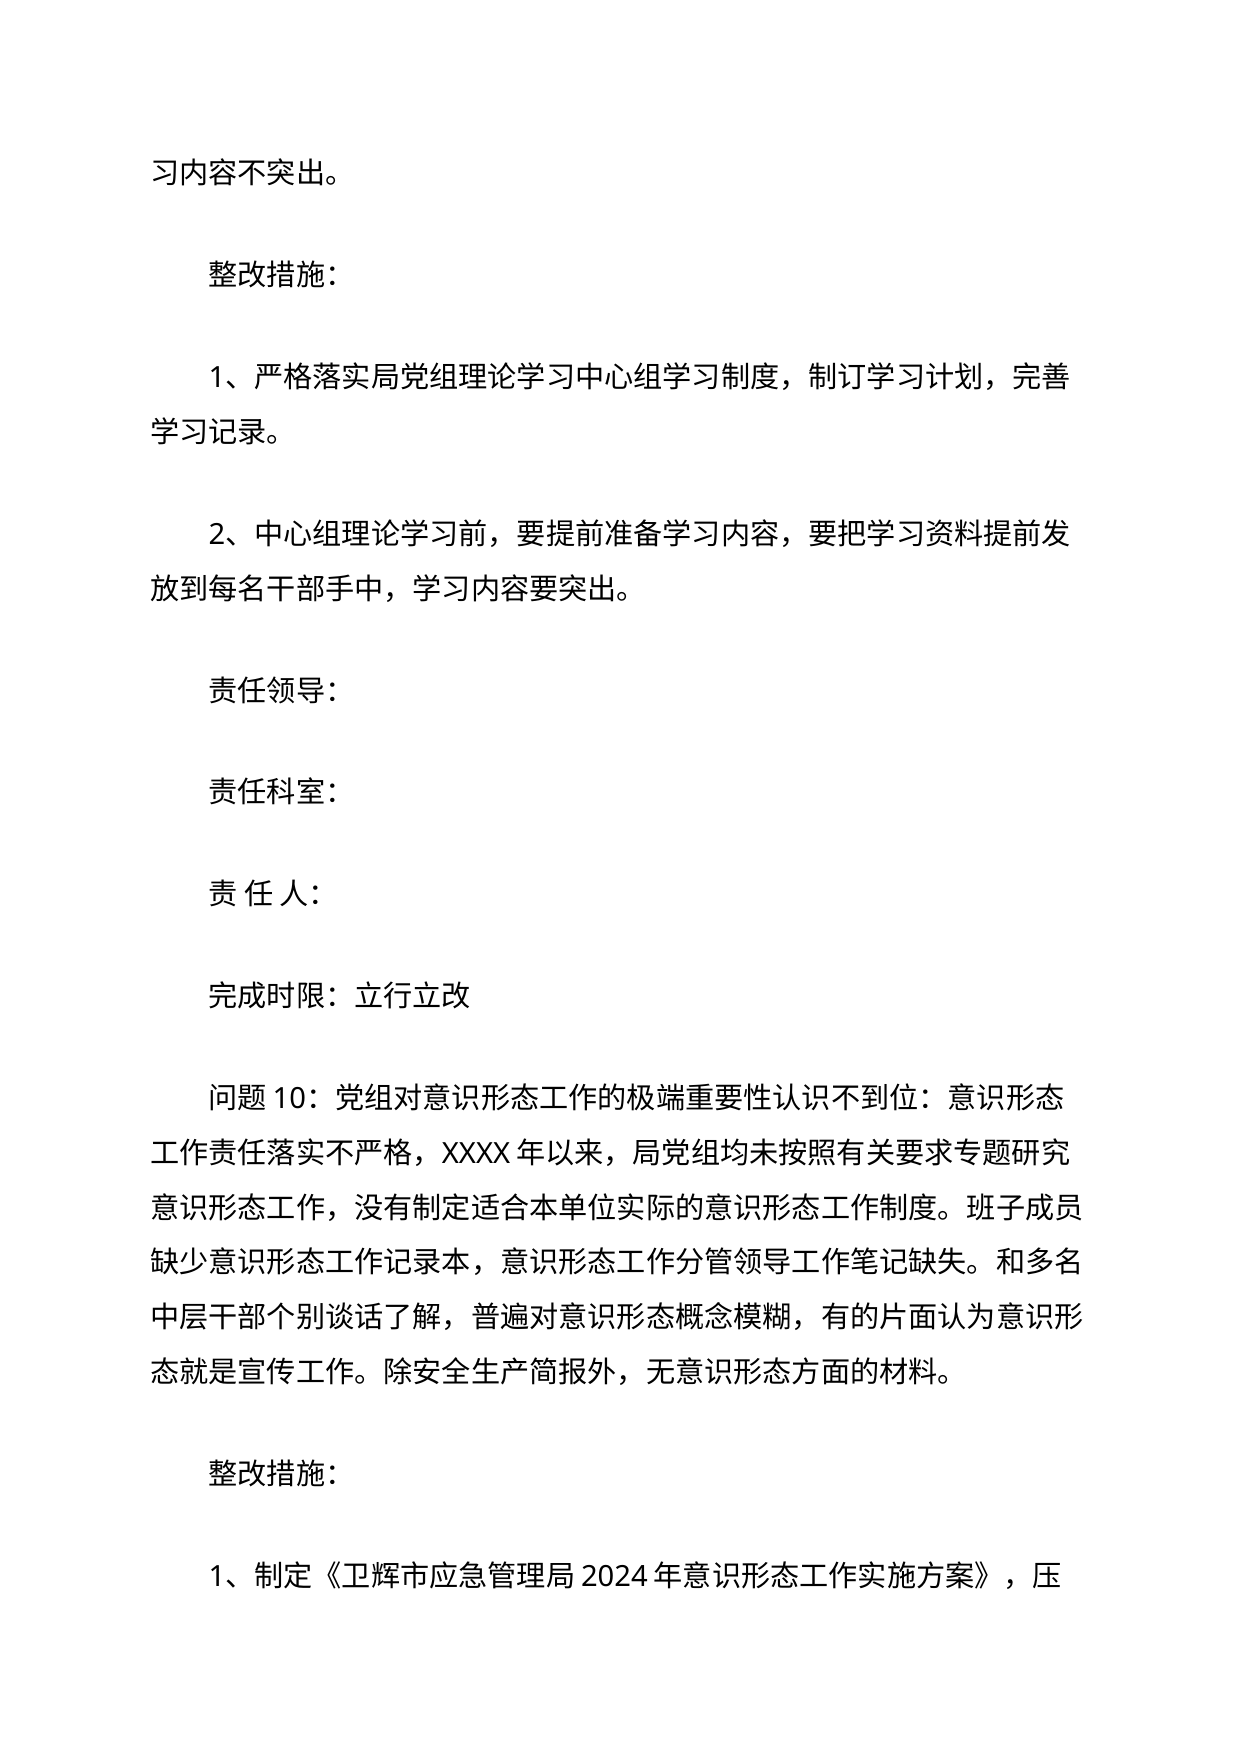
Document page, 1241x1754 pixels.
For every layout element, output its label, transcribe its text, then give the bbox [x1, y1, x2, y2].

text 完成时限：立行立改 [150, 972, 1090, 1015]
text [150, 150, 1090, 192]
text 责 任 人： [150, 871, 1090, 913]
text 问题10：党组对意识形态工作的极端重要性认识不到位：意识形态工作责任落实不严格，XXXX年以来，局党组均未按照有关要求专题研究意识形态工作，没有制定适合本单位实际的意识形态工作制度。班子成员缺少意识形态工作记录本，意识形态工作分管领导工作笔记缺失。和多名中层干部个别谈话了解，普遍对意识形态概念模糊，有的片面认为意识形态就是宣传工作。除安全生产简报外，无意识形态方面的材料。 [150, 1074, 1090, 1391]
text 2、中心组理论学习前，要提前准备学习内容，要把学习资料提前发放到每名干部手中，学习内容要突出。 [150, 510, 1090, 608]
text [150, 1552, 1090, 1595]
text 整改措施： [150, 252, 1090, 294]
text 整改措施： [150, 1451, 1090, 1493]
text 责任领导： [150, 667, 1090, 709]
text 1、严格落实局党组理论学习中心组学习制度，制订学习计划，完善学习记录。 [150, 353, 1090, 451]
text 责任科室： [150, 769, 1090, 811]
